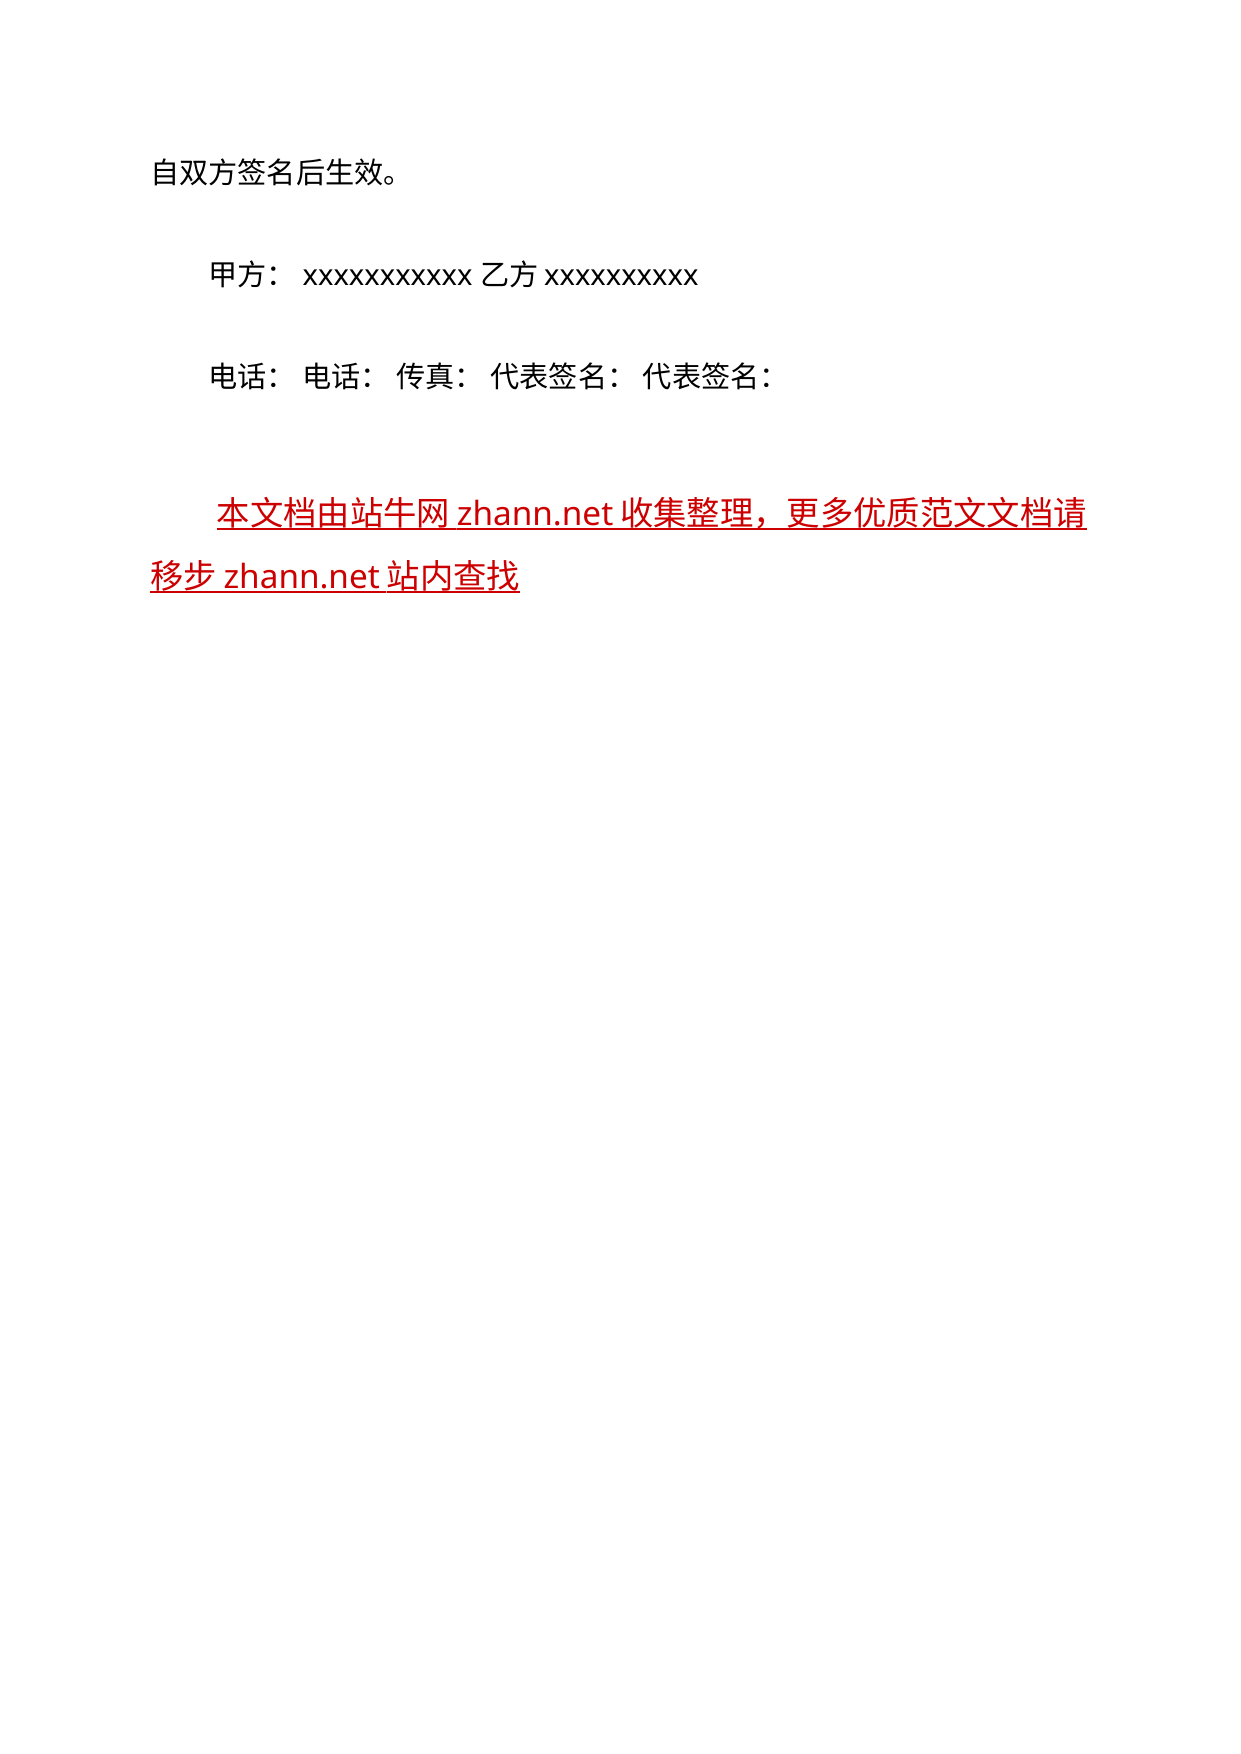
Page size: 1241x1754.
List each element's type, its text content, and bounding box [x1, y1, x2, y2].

text 电话： 电话： 传真： 代表签名： 代表签名： [150, 354, 1090, 396]
text 甲方： xxxxxxxxxxx 乙方xxxxxxxxxx [150, 252, 1090, 294]
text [150, 150, 1090, 192]
text 本文档由站牛网zhann.net收集整理，更多优质范文文档请移步zhann.net站内查找 [150, 487, 1090, 598]
